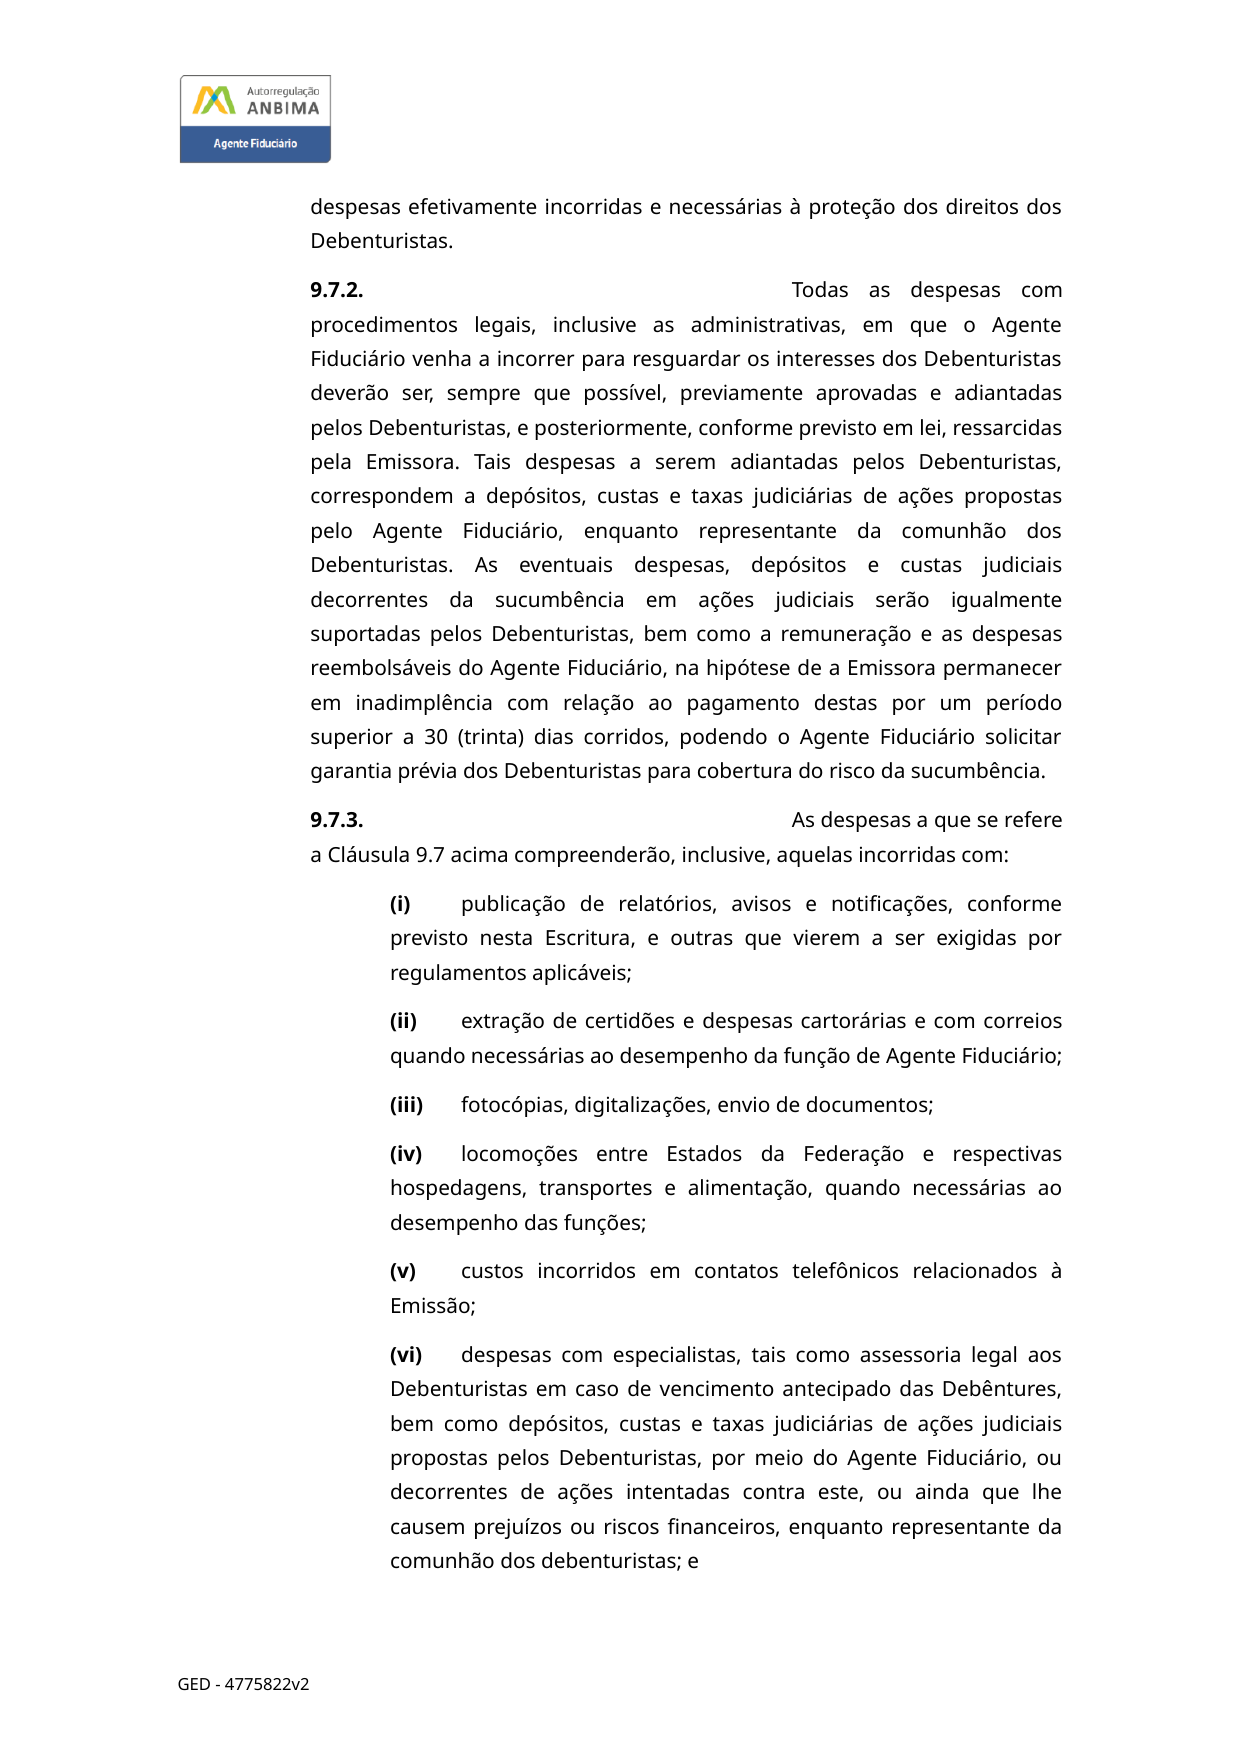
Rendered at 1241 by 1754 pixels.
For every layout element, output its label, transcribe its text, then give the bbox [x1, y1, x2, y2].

text despesas com especialistas, tais como assessoria legal aos Debenturistas em caso de vencimento antecipado das Debêntures, bem como depósitos, custas e taxas judiciárias de ações judiciais propostas pelos Debenturistas, por meio do Agente Fiduciário, ou decorrentes de ações intentadas contra este, ou ainda que lhe causem prejuízos ou riscos financeiros, enquanto representante da comunhão dos debenturistas; e [390, 1340, 1063, 1574]
text custos incorridos em contatos telefônicos relacionados à Emissão; [390, 1257, 1063, 1319]
picture [177, 73, 334, 166]
list publicação de relatórios, avisos e notificações, conforme previsto nesta Escritura, e outras que vierem a ser exigidas por regulamentos aplicáveis; [390, 889, 1063, 986]
text As despesas a que se refere a Cláusula 9.7 acima compreenderão, inclusive, aquelas incorridas com: [310, 806, 1063, 868]
text extração de certidões e despesas cartorárias e com correios quando necessárias ao desempenho da função de Agente Fiduciário; [390, 1007, 1063, 1069]
text fotocópias, digitalizações, envio de documentos; [390, 1090, 1063, 1118]
text locomoções entre Estados da Federação e respectivas hospedagens, transportes e alimentação, quando necessárias ao desempenho das funções; [390, 1139, 1063, 1236]
text Todas as despesas com procedimentos legais, inclusive as administrativas, em que o Agente Fiduciário venha a incorrer para resguardar os interesses dos Debenturistas deverão ser, sempre que possível, previamente aprovadas e adiantadas pelos Debenturistas, e posteriormente, conforme previsto em lei, ressarcidas pela Emissora. Tais despesas a serem adiantadas pelos Debenturistas, correspondem a depósitos, custas e taxas judiciárias de ações propostas pelo Agente Fiduciário, enquanto representante da comunhão dos Debenturistas. As eventuais despesas, depósitos e custas judiciais decorrentes da sucumbência em ações judiciais serão igualmente suportadas pelos Debenturistas, bem como a remuneração e as despesas reembolsáveis do Agente Fiduciário, na hipótese de a Emissora permanecer em inadimplência com relação ao pagamento destas por um período superior a 30 (trinta) dias corridos, podendo o Agente Fiduciário solicitar garantia prévia dos Debenturistas para cobertura do risco da sucumbência. [310, 275, 1063, 785]
